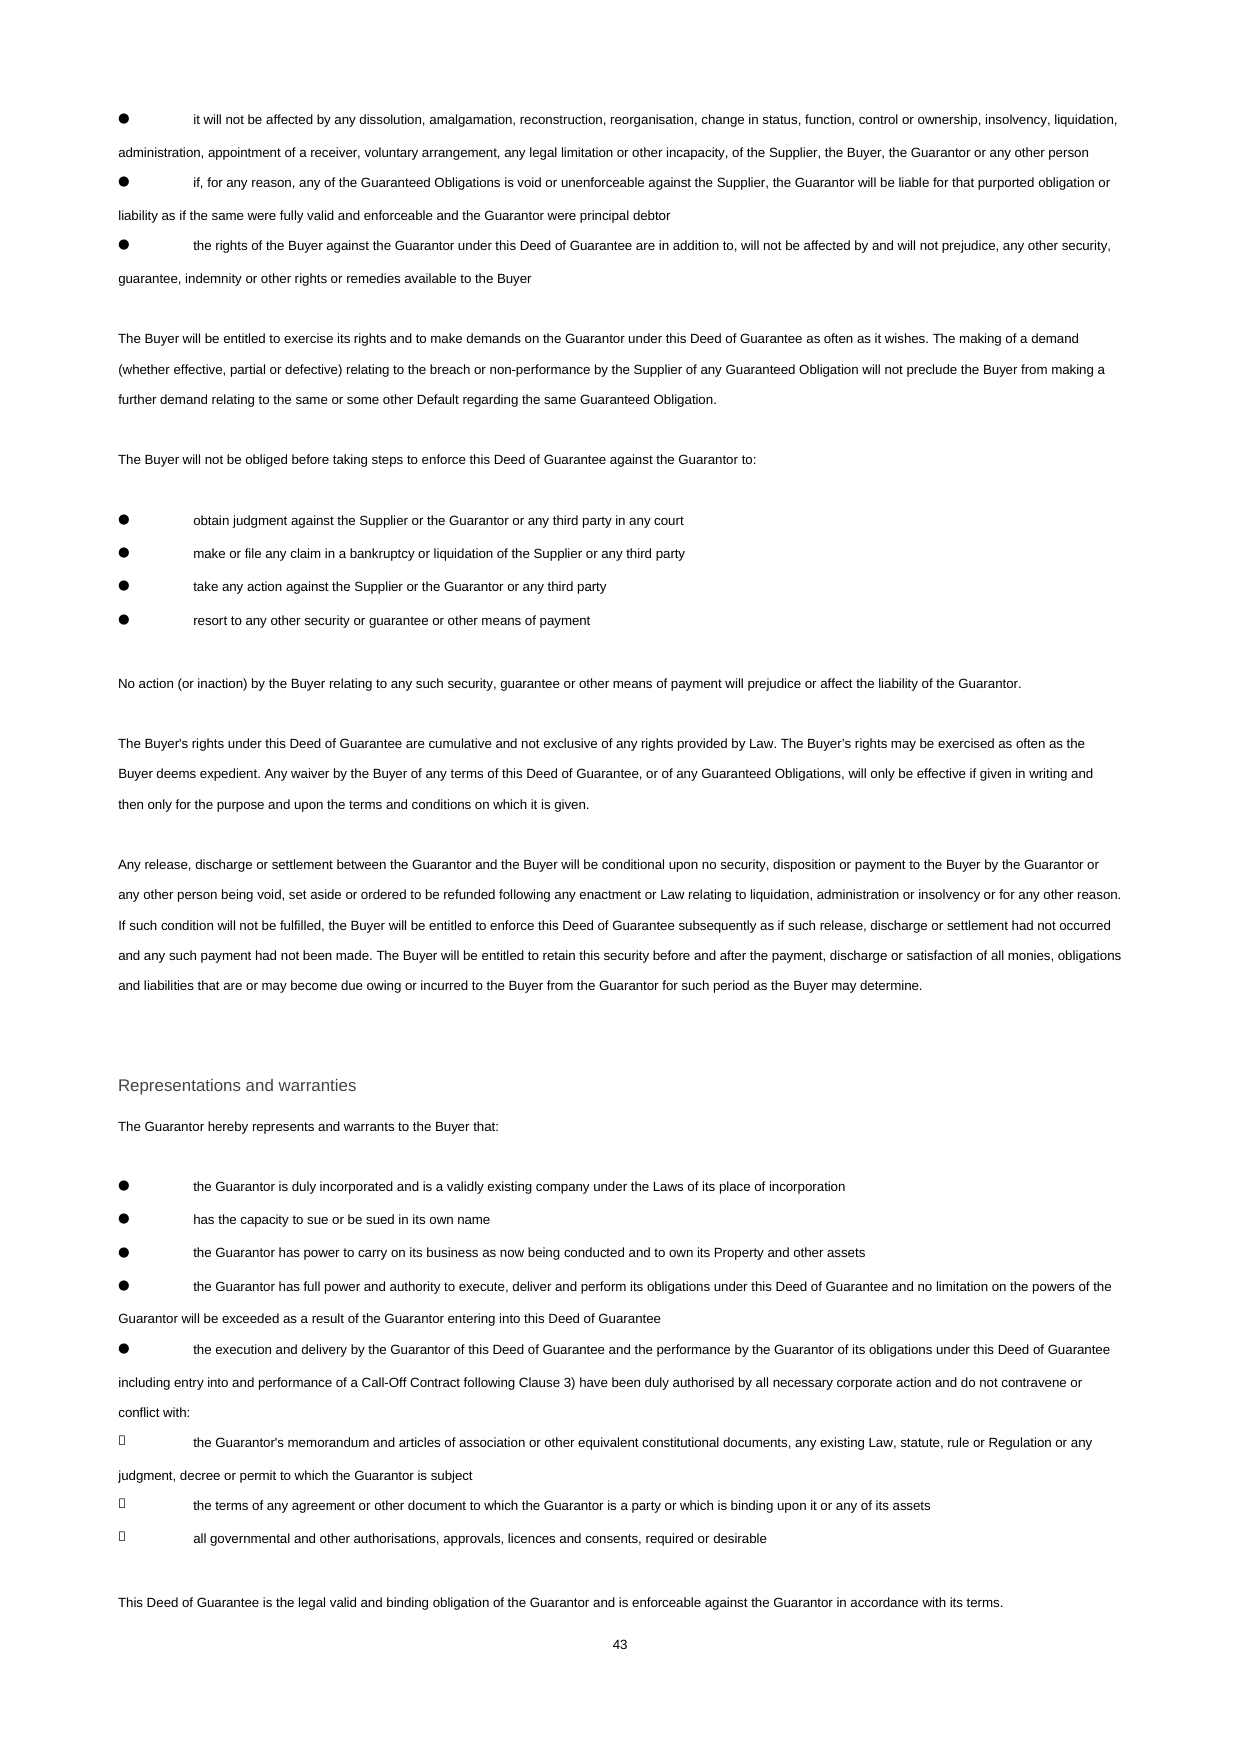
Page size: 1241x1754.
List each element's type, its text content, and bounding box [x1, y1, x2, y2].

list obtain judgment against the Supplier or the Guarantor or any third party in any court [118, 502, 1122, 531]
list the Guarantor has full power and authority to execute, deliver and perform its obligations under this Deed of Guarantee and no limitation on the powers of the Guarantor will be exceeded as a result of the Guarantor entering into this Deed of Guarantee [118, 1268, 1122, 1327]
list resort to any other security or guarantee or other means of payment [118, 602, 1122, 631]
text This Deed of Guarantee is the legal valid and binding obligation of the Guarantor and is enforceable against the Guarantor in accordance with its terms. [118, 1584, 1122, 1610]
list it will not be affected by any dissolution, amalgamation, reconstruction, reorganisation, change in status, function, control or ownership, insolvency, liquidation, administration, appointment of a receiver, voluntary arrangement, any legal limitation or other incapacity, of the Supplier, the Buyer, the Guarantor or any other person [118, 101, 1122, 161]
list all governmental and other authorisations, approvals, licences and consents, required or desirable [118, 1520, 1122, 1549]
list the Guarantor's memorandum and articles of association or other equivalent constitutional documents, any existing Law, statute, rule or Regulation or any judgment, decree or permit to which the Guarantor is subject [118, 1424, 1122, 1483]
text The Buyer will not be obliged before taking steps to enforce this Deed of Guarantee against the Guarantor to: [118, 441, 1122, 468]
list the Guarantor is duly incorporated and is a validly existing company under the Laws of its place of incorporation [118, 1168, 1122, 1197]
text The Buyer will be entitled to exercise its rights and to make demands on the Guarantor under this Deed of Guarantee as often as it wishes. The making of a demand (whether effective, partial or defective) relating to the breach or non-performance by the Supplier of any Guaranteed Obligation will not preclude the Buyer from making a further demand relating to the same or some other Default regarding the same Guaranteed Obligation. [118, 321, 1122, 407]
text No action (or inaction) by the Buyer relating to any such security, guarantee or other means of payment will prejudice or affect the liability of the Guarantor. [118, 665, 1122, 691]
text The Buyer's rights under this Deed of Guarantee are cumulative and not exclusive of any rights provided by Law. The Buyer’s rights may be exercised as often as the Buyer deems expedient. Any waiver by the Buyer of any terms of this Deed of Guarantee, or of any Guaranteed Obligations, will only be effective if given in writing and then only for the purpose and upon the terms and conditions on which it is given. [118, 725, 1122, 812]
list the execution and delivery by the Guarantor of this Deed of Guarantee and the performance by the Guarantor of its obligations under this Deed of Guarantee including entry into and performance of a Call-Off Contract following Clause 3) have been duly authorised by all necessary corporate action and do not contravene or conflict with: [118, 1331, 1122, 1420]
subtitle Representations and warranties [118, 1061, 1122, 1094]
list the Guarantor has power to carry on its business as now being conducted and to own its Property and other assets [118, 1234, 1122, 1263]
text Any release, discharge or settlement between the Guarantor and the Buyer will be conditional upon no security, disposition or payment to the Buyer by the Guarantor or any other person being void, set aside or ordered to be refunded following any enactment or Law relating to liquidation, administration or insolvency or for any other reason. If such condition will not be fulfilled, the Buyer will be entitled to enforce this Deed of Guarantee subsequently as if such release, discharge or settlement had not occurred and any such payment had not been made. The Buyer will be entitled to retain this security before and after the payment, discharge or satisfaction of all monies, obligations and liabilities that are or may become due owing or incurred to the Buyer from the Guarantor for such period as the Buyer may determine. [118, 846, 1122, 993]
list make or file any claim in a bankruptcy or liquidation of the Supplier or any third party [118, 535, 1122, 564]
list take any action against the Supplier or the Guarantor or any third party [118, 568, 1122, 597]
text The Guarantor hereby represents and warrants to the Buyer that: [118, 1108, 1122, 1134]
list the terms of any agreement or other document to which the Guarantor is a party or which is binding upon it or any of its assets [118, 1487, 1122, 1516]
list the rights of the Buyer against the Guarantor under this Deed of Guarantee are in addition to, will not be affected by and will not prejudice, any other security, guarantee, indemnity or other rights or remedies available to the Buyer [118, 227, 1122, 287]
list if, for any reason, any of the Guaranteed Obligations is void or unenforceable against the Supplier, the Guarantor will be liable for that purported obligation or liability as if the same were fully valid and enforceable and the Guarantor were principal debtor [118, 164, 1122, 223]
list has the capacity to sue or be sued in its own name [118, 1201, 1122, 1230]
